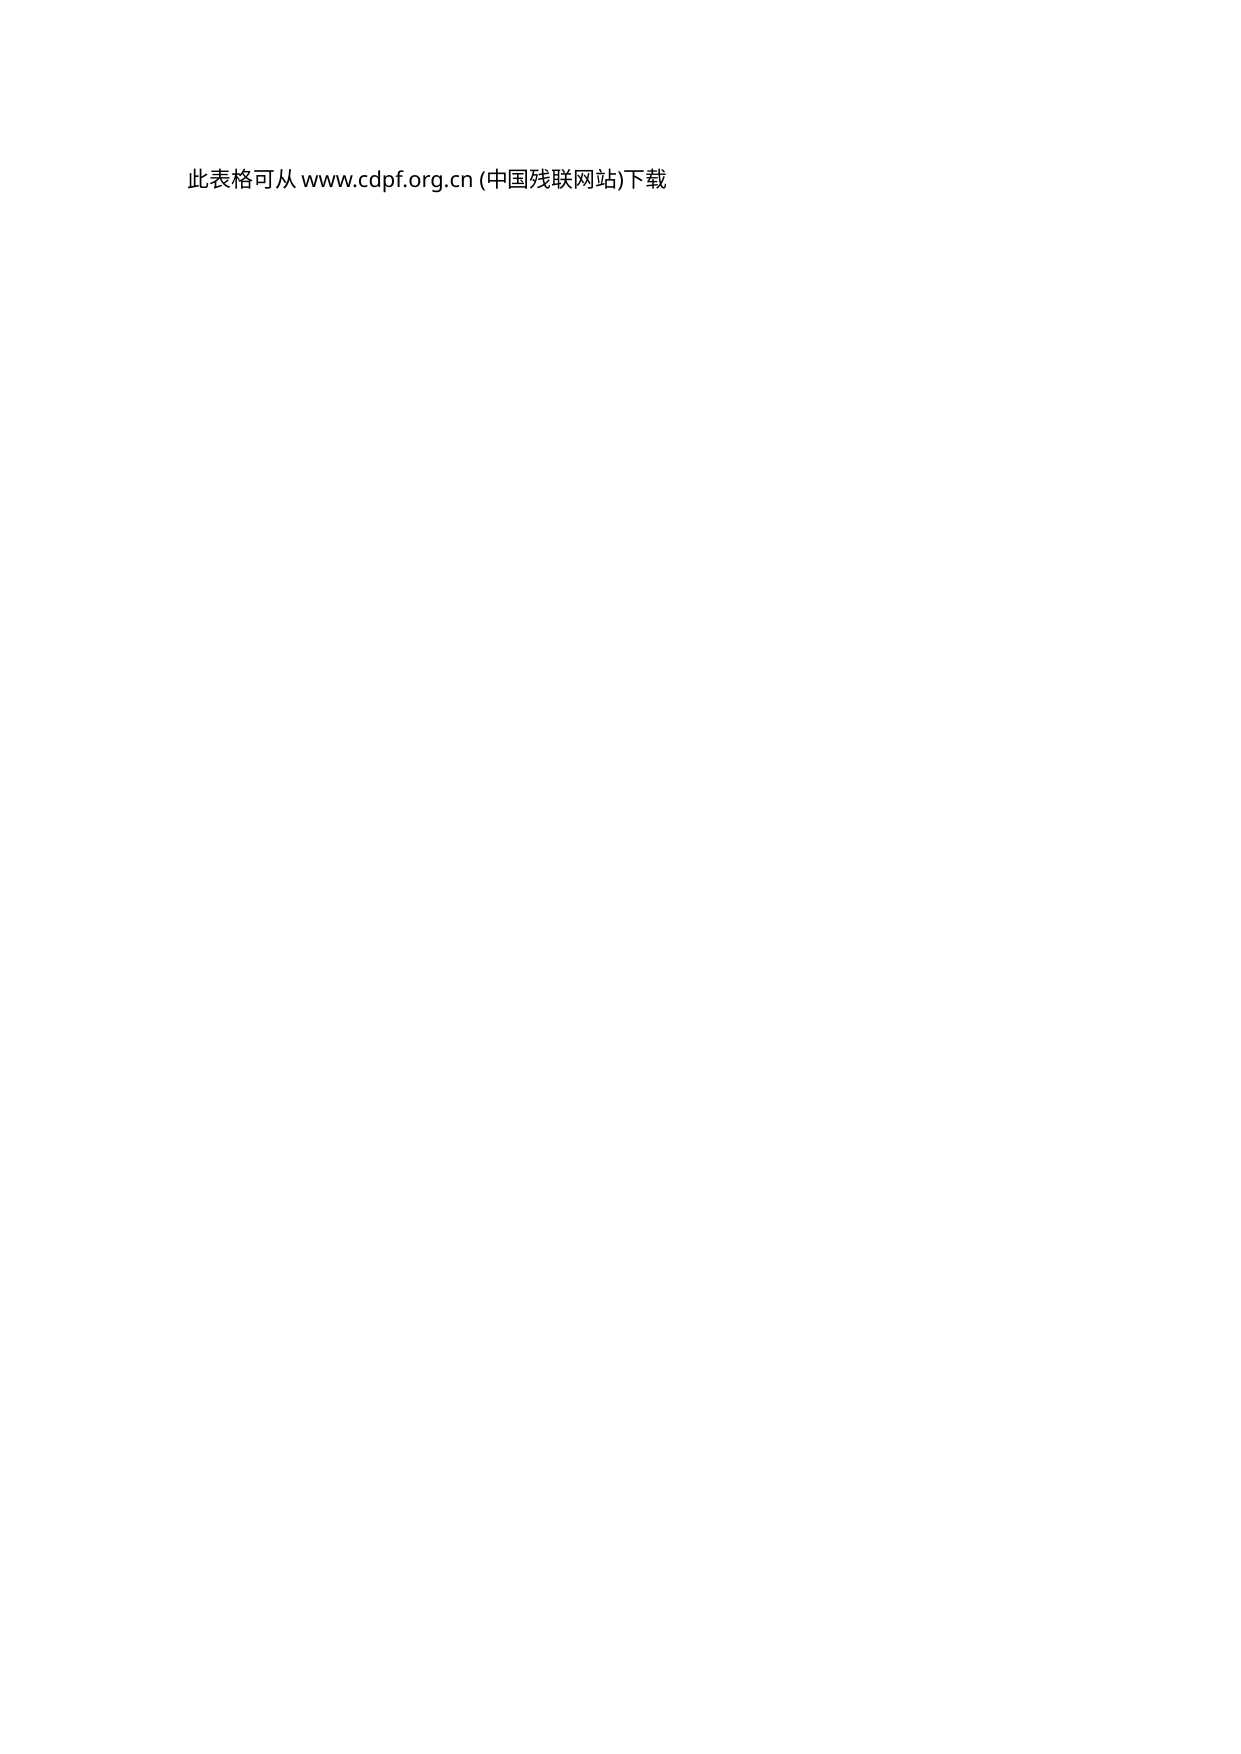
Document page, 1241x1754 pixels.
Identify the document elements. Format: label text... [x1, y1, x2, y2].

text 此表格可从www.cdpf.org.cn (中国残联网站)下载附件5 [187, 162, 1053, 194]
